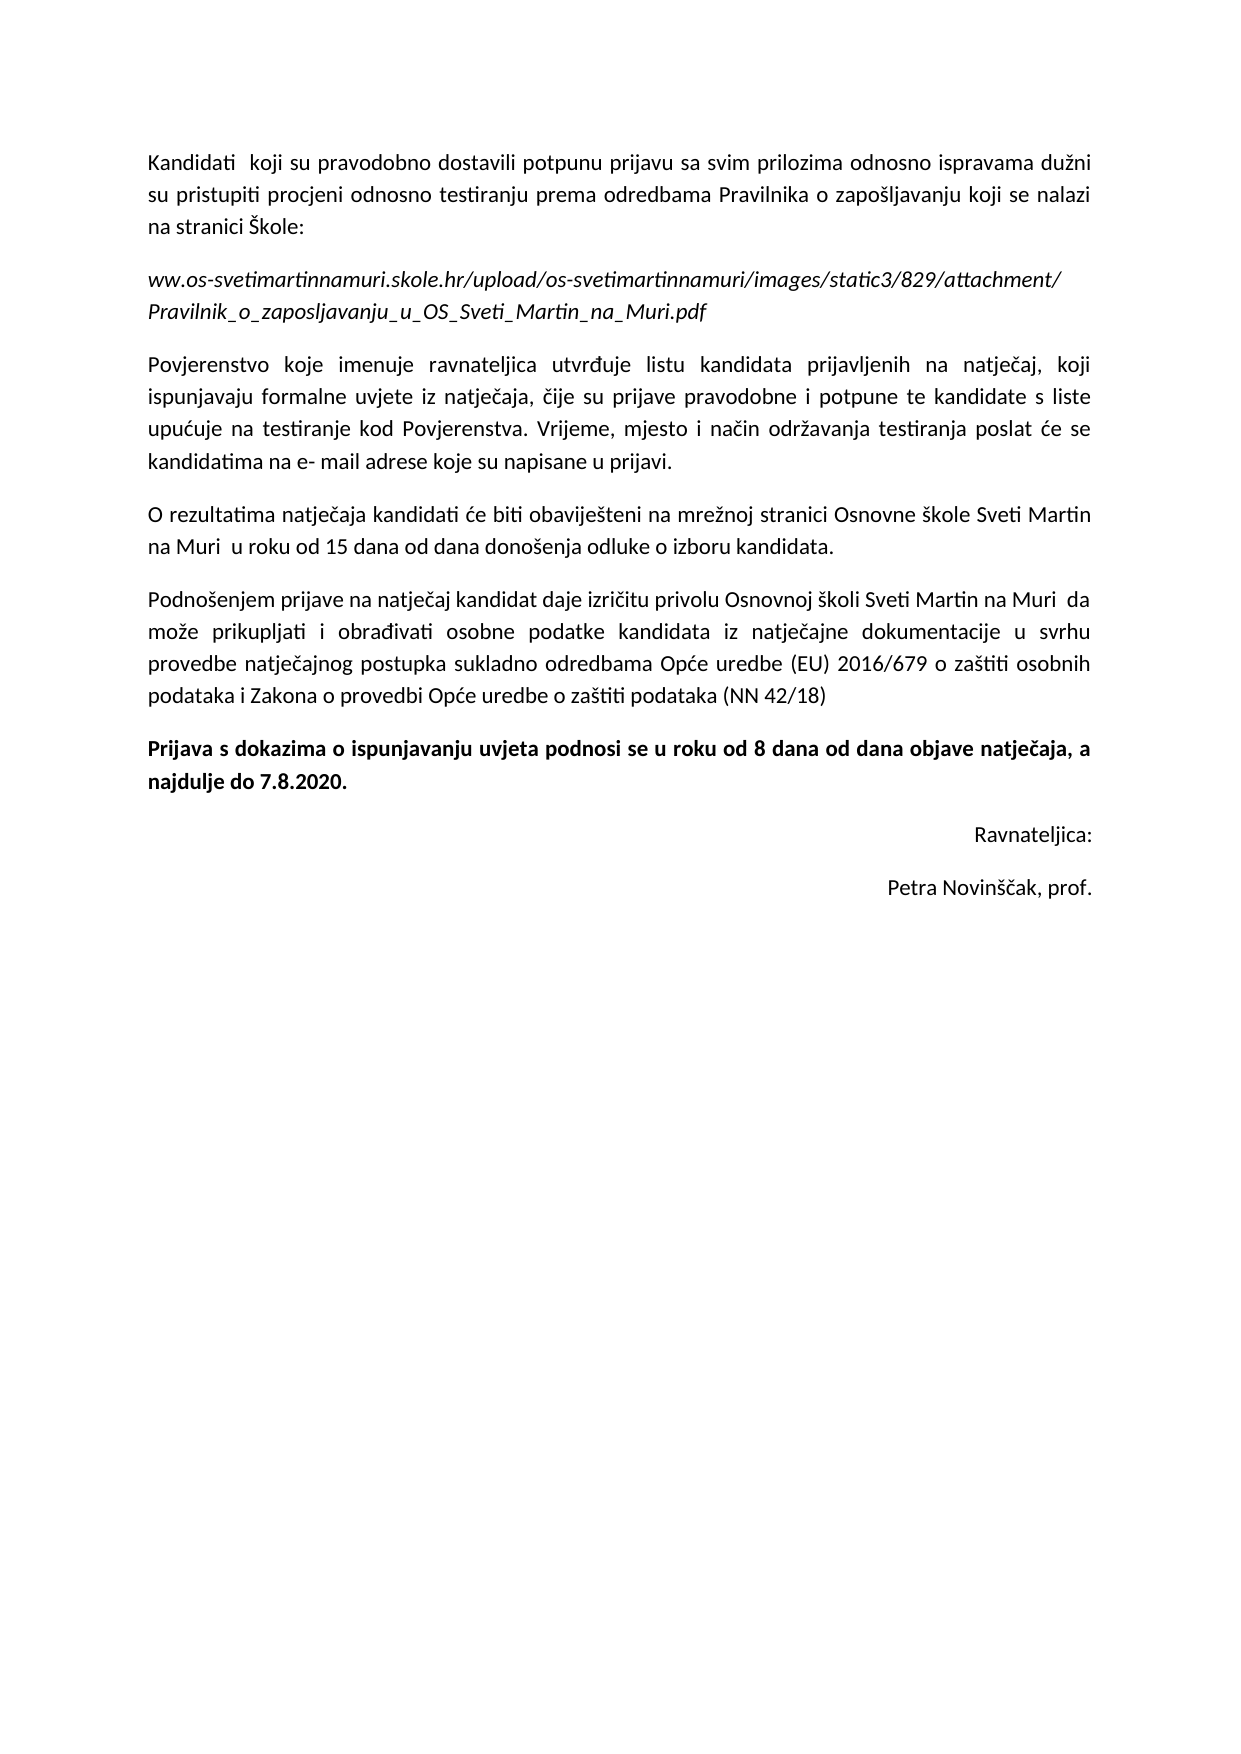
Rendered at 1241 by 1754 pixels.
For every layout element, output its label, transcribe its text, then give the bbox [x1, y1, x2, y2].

text Prijava s dokazima o ispunjavanju uvjeta podnosi se u roku od 8 dana od dana objave natječaja, a najdulje do 7.8.2020. [148, 734, 1093, 795]
text Povjerenstvo koje imenuje ravnateljica utvrđuje listu kandidata prijavljenih na natječaj, koji ispunjavaju formalne uvjete iz natječaja, čije su prijave pravodobne i potpune te kandidate s liste upućuje na testiranje kod Povjerenstva. Vrijeme, mjesto i način održavanja testiranja poslat će se kandidatima na e- mail adrese koje su napisane u prijavi. [148, 350, 1093, 475]
text ww.os-svetimartinnamuri.skole.hr/upload/os-svetimartinnamuri/images/static3/829/attachment/Pravilnik_o_zaposljavanju_u_OS_Sveti_Martin_na_Muri.pdf [148, 265, 1093, 325]
text Kandidati koji su pravodobno dostavili potpunu prijavu sa svim prilozima odnosno ispravama dužni su pristupiti procjeni odnosno testiranju prema odredbama Pravilnika o zapošljavanju koji se nalazi na stranici Škole: [148, 148, 1093, 240]
text O rezultatima natječaja kandidati će biti obaviješteni na mrežnoj stranici Osnovne škole Sveti Martin na Muri u roku od 15 dana od dana donošenja odluke o izboru kandidata. [148, 500, 1093, 560]
text Ravnateljica: [148, 820, 1093, 848]
text Petra Novinščak, prof. [148, 873, 1093, 901]
text Podnošenjem prijave na natječaj kandidat daje izričitu privolu Osnovnoj školi Sveti Martin na Muri da može prikupljati i obrađivati osobne podatke kandidata iz natječajne dokumentacije u svrhu provedbe natječajnog postupka sukladno odredbama Opće uredbe (EU) 2016/679 o zaštiti osobnih podataka i Zakona o provedbi Opće uredbe o zaštiti podataka (NN 42/18) [148, 585, 1093, 709]
